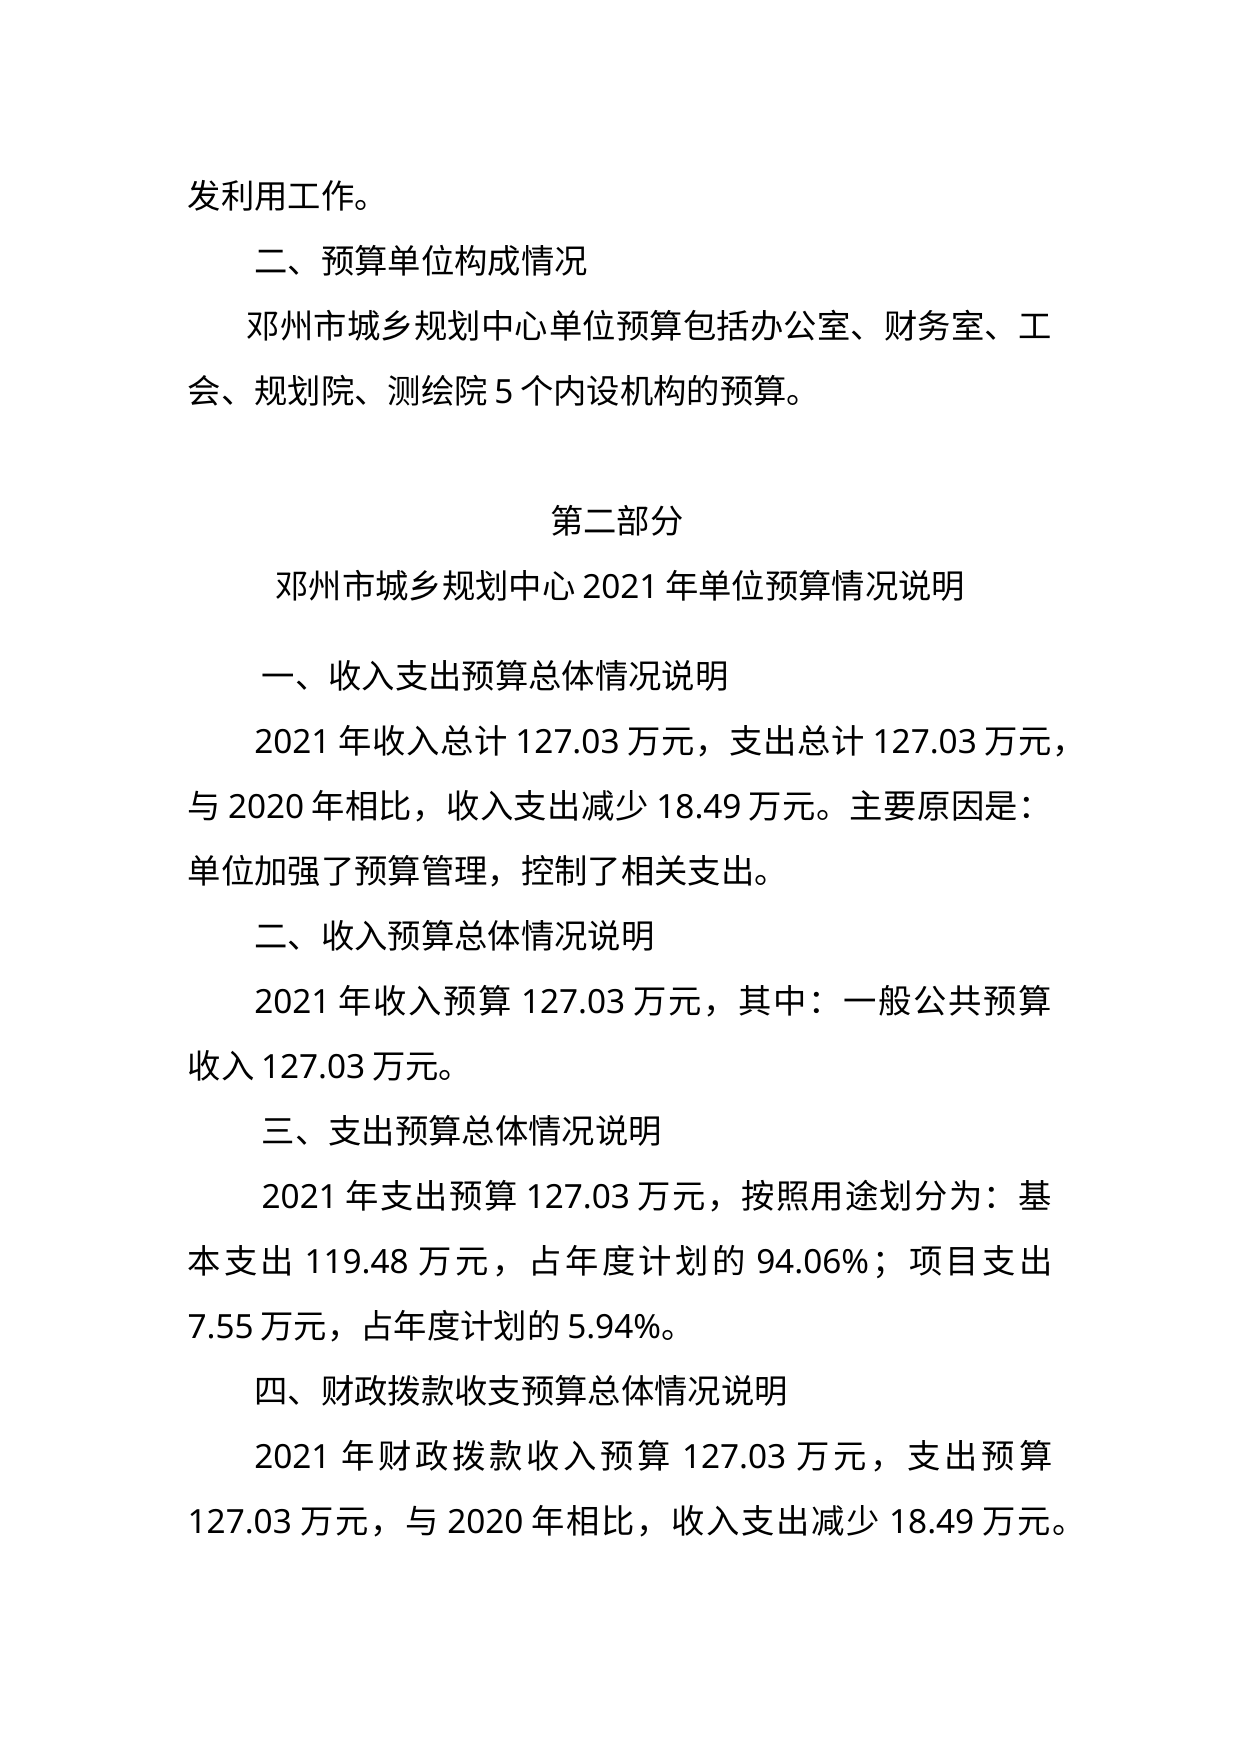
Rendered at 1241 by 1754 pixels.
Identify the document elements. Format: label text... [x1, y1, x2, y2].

text 2021年支出预算127.03万元，按照用途划分为：基本支出119.48万元，占年度计划的94.06%；项目支出7.55万元，占年度计划的5.94%。 [187, 1162, 1053, 1357]
text 二、预算单位构成情况 [187, 227, 1053, 292]
text 一、收入支出预算总体情况说明 [187, 642, 1053, 707]
text 2021年收入预算127.03万元，其中：一般公共预算收入127.03万元。 [187, 967, 1053, 1097]
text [187, 162, 1053, 227]
text 二、收入预算总体情况说明 [187, 902, 1053, 967]
text 2021年收入总计127.03万元，支出总计127.03万元，与2020年相比，收入支出减少18.49万元。主要原因是：单位加强了预算管理，控制了相关支出。 [187, 707, 1053, 902]
text 四、财政拨款收支预算总体情况说明 [187, 1357, 1053, 1422]
text 三、支出预算总体情况说明 [187, 1097, 1053, 1162]
text 邓州市城乡规划中心单位预算包括办公室、财务室、工会、规划院、测绘院5个内设机构的预算。 [187, 292, 1053, 422]
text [187, 1422, 1053, 1552]
text 邓州市城乡规划中心2021年单位预算情况说明 [187, 552, 1053, 617]
